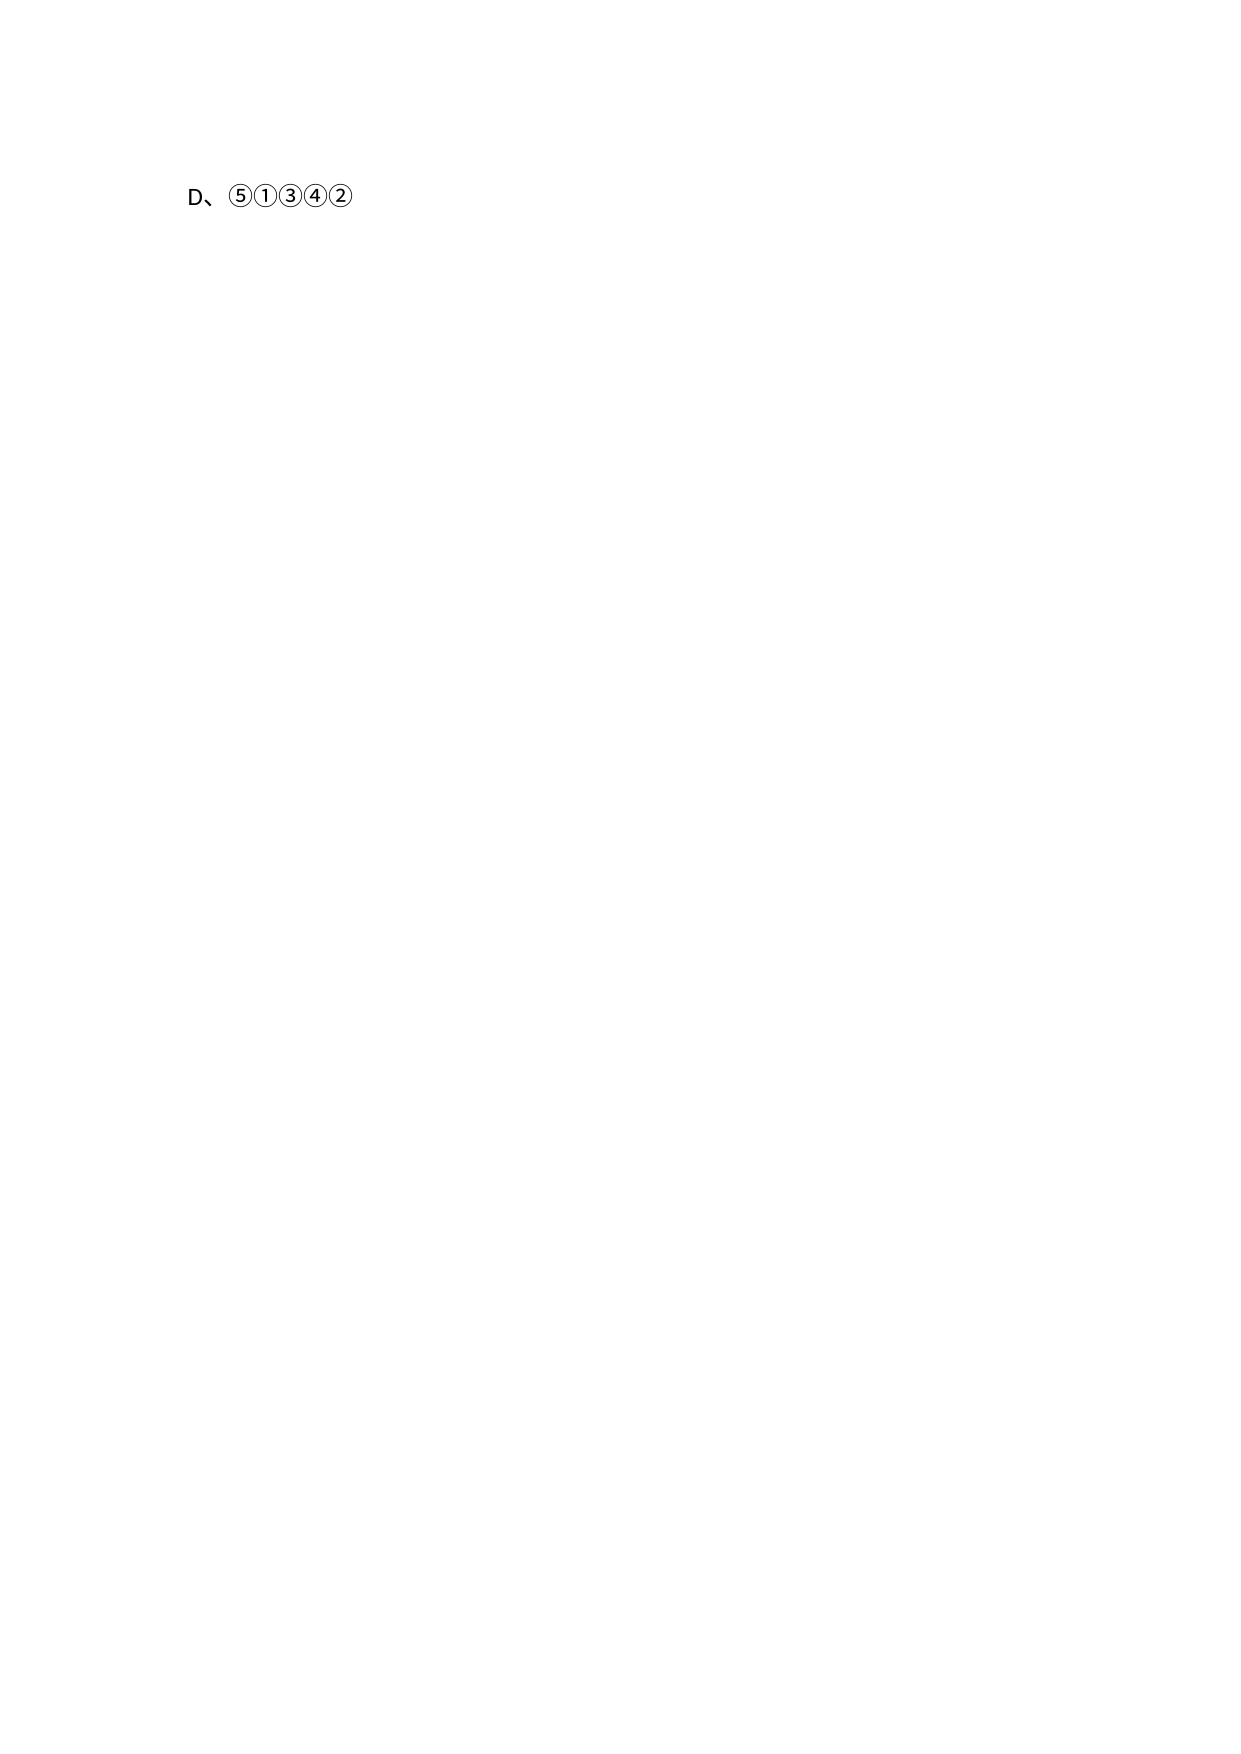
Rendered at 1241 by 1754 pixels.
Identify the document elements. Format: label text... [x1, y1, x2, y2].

text D、⑤①③④② [187, 162, 1053, 227]
